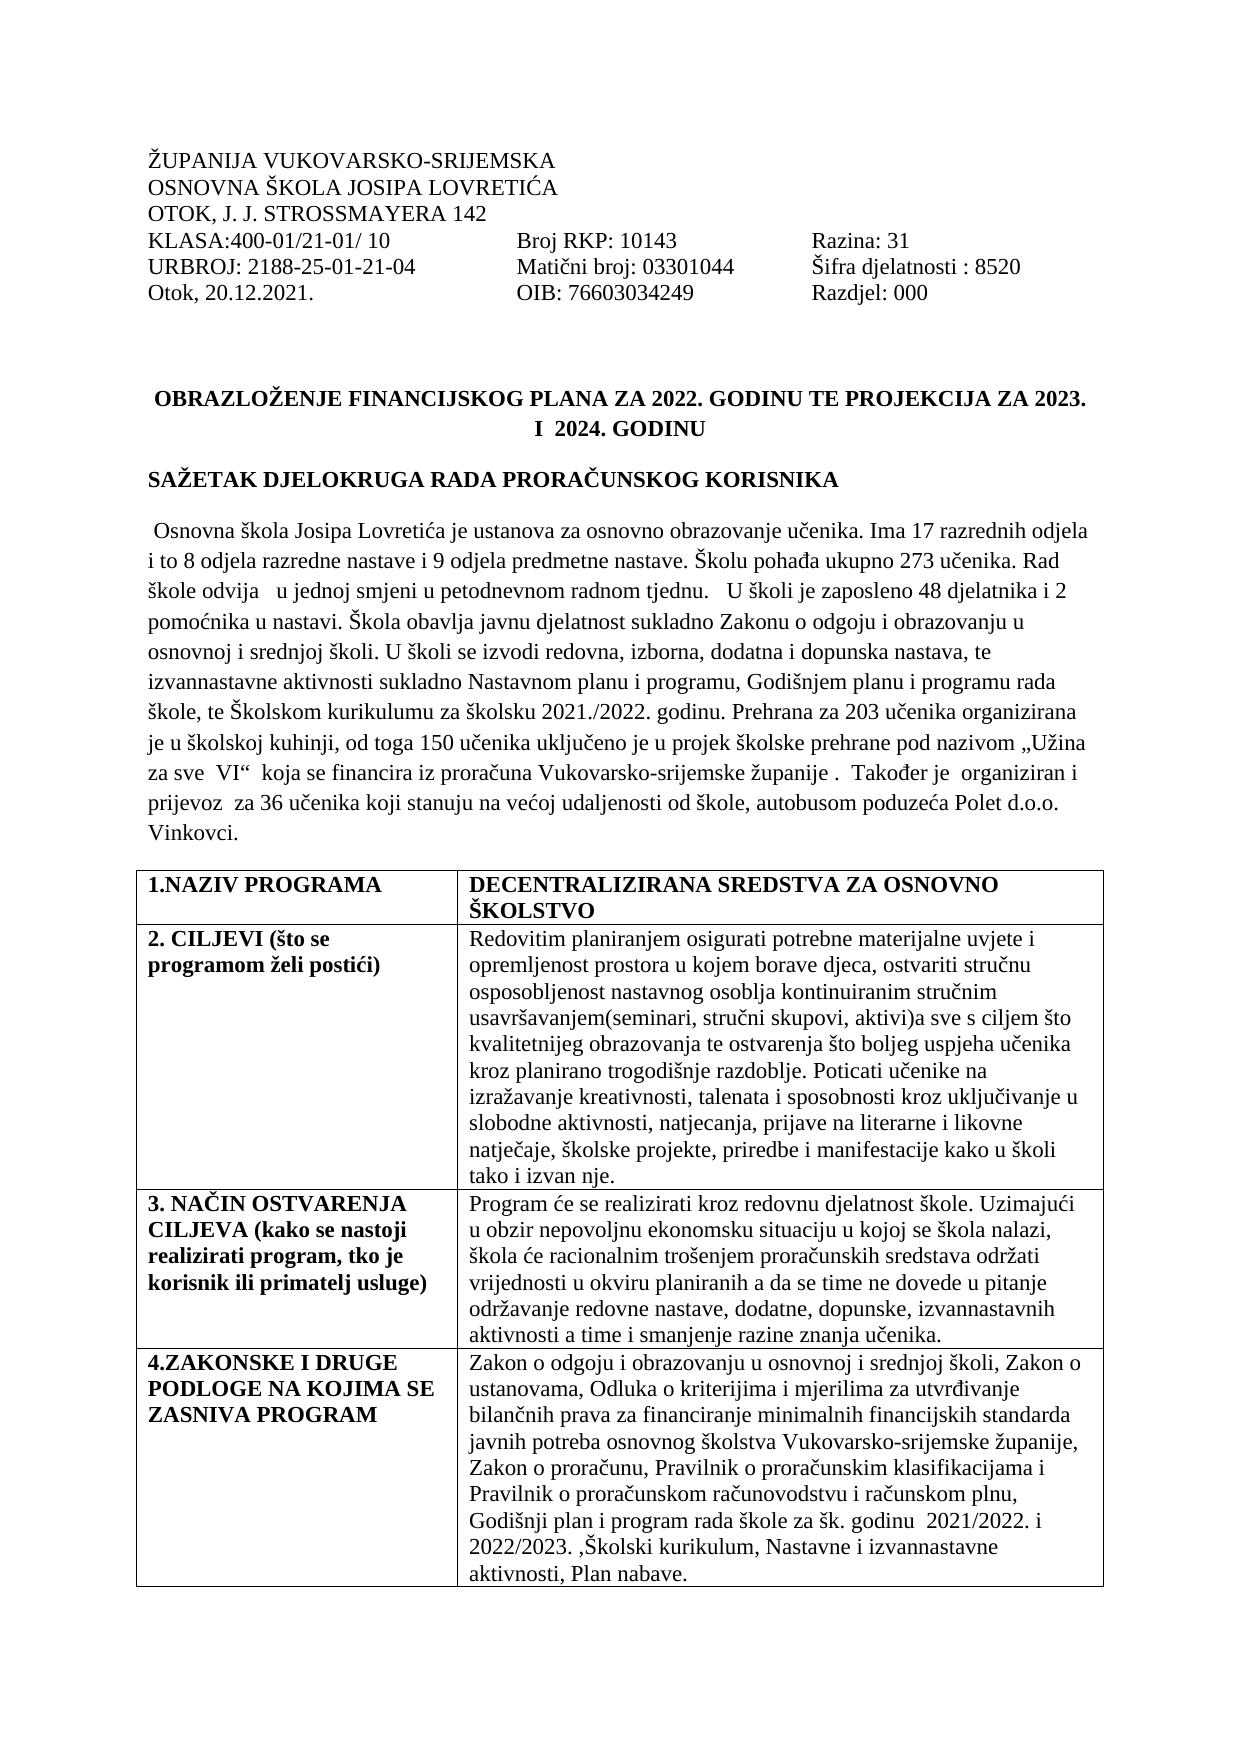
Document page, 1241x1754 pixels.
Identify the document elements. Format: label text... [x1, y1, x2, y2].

table_cell Zakon o odgoju i obrazovanju u osnovnoj i srednjoj školi, Zakon o ustanovama, Odluka o kriterijima i mjerilima za utvrđivanje bilančnih prava za financiranje minimalnih financijskih standarda javnih potreba osnovnog školstva Vukovarsko-srijemske županije, Zakon o proračunu, Pravilnik o proračunskim klasifikacijama i Pravilnik o proračunskom računovodstvu i računskom plnu, Godišnji plan i program rada škole za šk. godinu 2021/2022. i 2022/2023. ,Školski kurikulum, Nastavne i izvannastavne aktivnosti, Plan nabave. [458, 1349, 1103, 1586]
table_header DECENTRALIZIRANA SREDSTVA ZA OSNOVNO ŠKOLSTVO [458, 871, 1103, 924]
text ŽUPANIJA VUKOVARSKO-SRIJEMSKA [148, 148, 1093, 174]
table_cell Redovitim planiranjem osigurati potrebne materijalne uvjete i opremljenost prostora u kojem borave djeca, ostvariti stručnu osposobljenost nastavnog osoblja kontinuiranim stručnim usavršavanjem(seminari, stručni skupovi, aktivi)a sve s ciljem što kvalitetnijeg obrazovanja te ostvarenja što boljeg uspjeha učenika kroz planirano trogodišnje razdoblje. Poticati učenike na izražavanje kreativnosti, talenata i sposobnosti kroz uključivanje u slobodne aktivnosti, natjecanja, prijave na literarne i likovne natječaje, školske projekte, priredbe i manifestacije kako u školi tako i izvan nje. [458, 925, 1103, 1188]
text KLASA:400-01/21-01/ 10 Broj RKP: 10143 Razina: 31 [148, 227, 1093, 253]
text Otok, 20.12.2021. OIB: 76603034249 Razdjel: 000 [148, 279, 1093, 306]
table_cell Program će se realizirati kroz redovnu djelatnost škole. Uzimajući u obzir nepovoljnu ekonomsku situaciju u kojoj se škola nalazi, škola će racionalnim trošenjem proračunskih sredstava održati vrijednosti u okviru planiranih a da se time ne dovede u pitanje održavanje redovne nastave, dodatne, dopunske, izvannastavnih aktivnosti a time i smanjenje razine znanja učenika. [458, 1190, 1103, 1348]
text OTOK, J. J. STROSSMAYERA 142 [148, 200, 1093, 227]
table_cell 3. NAČIN OSTVARENJA CILJEVA (kako se nastoji realizirati program, tko je korisnik ili primatelj usluge) [137, 1190, 457, 1348]
text OSNOVNA ŠKOLA JOSIPA LOVRETIĆA [148, 174, 1093, 200]
table_cell 2. CILJEVI (što se programom želi postići) [137, 925, 457, 1188]
table_header 1.NAZIV PROGRAMA [137, 871, 457, 924]
text URBROJ: 2188-25-01-21-04 Matični broj: 03301044 Šifra djelatnosti : 8520 [148, 253, 1093, 279]
table_cell 4.ZAKONSKE I DRUGE PODLOGE NA KOJIMA SE ZASNIVA PROGRAM [137, 1349, 457, 1586]
text OBRAZLOŽENJE FINANCIJSKOG PLANA ZA 2022. GODINU TE PROJEKCIJA ZA 2023. I 2024. GODINU [148, 385, 1093, 441]
text Osnovna škola Josipa Lovretića je ustanova za osnovno obrazovanje učenika. Ima 17 razrednih odjela i to 8 odjela razredne nastave i 9 odjela predmetne nastave. Školu pohađa ukupno 273 učenika. Rad škole odvija u jednoj smjeni u petodnevnom radnom tjednu. U školi je zaposleno 48 djelatnika i 2 pomoćnika u nastavi. Škola obavlja javnu djelatnost sukladno Zakonu o odgoju i obrazovanju u osnovnoj i srednjoj školi. U školi se izvodi redovna, izborna, dodatna i dopunska nastava, te izvannastavne aktivnosti sukladno Nastavnom planu i programu, Godišnjem planu i programu rada škole, te Školskom kurikulumu za školsku 2021./2022. godinu. Prehrana za 203 učenika organizirana je u školskoj kuhinji, od toga 150 učenika uključeno je u projek školske prehrane pod nazivom „Užina za sve VI“ koja se financira iz proračuna Vukovarsko-srijemske županije . Također je organiziran i prijevoz za 36 učenika koji stanuju na većoj udaljenosti od škole, autobusom poduzeća Polet d.o.o. Vinkovci. [148, 517, 1093, 846]
text SAŽETAK DJELOKRUGA RADA PRORAČUNSKOG KORISNIKA [148, 466, 1093, 492]
